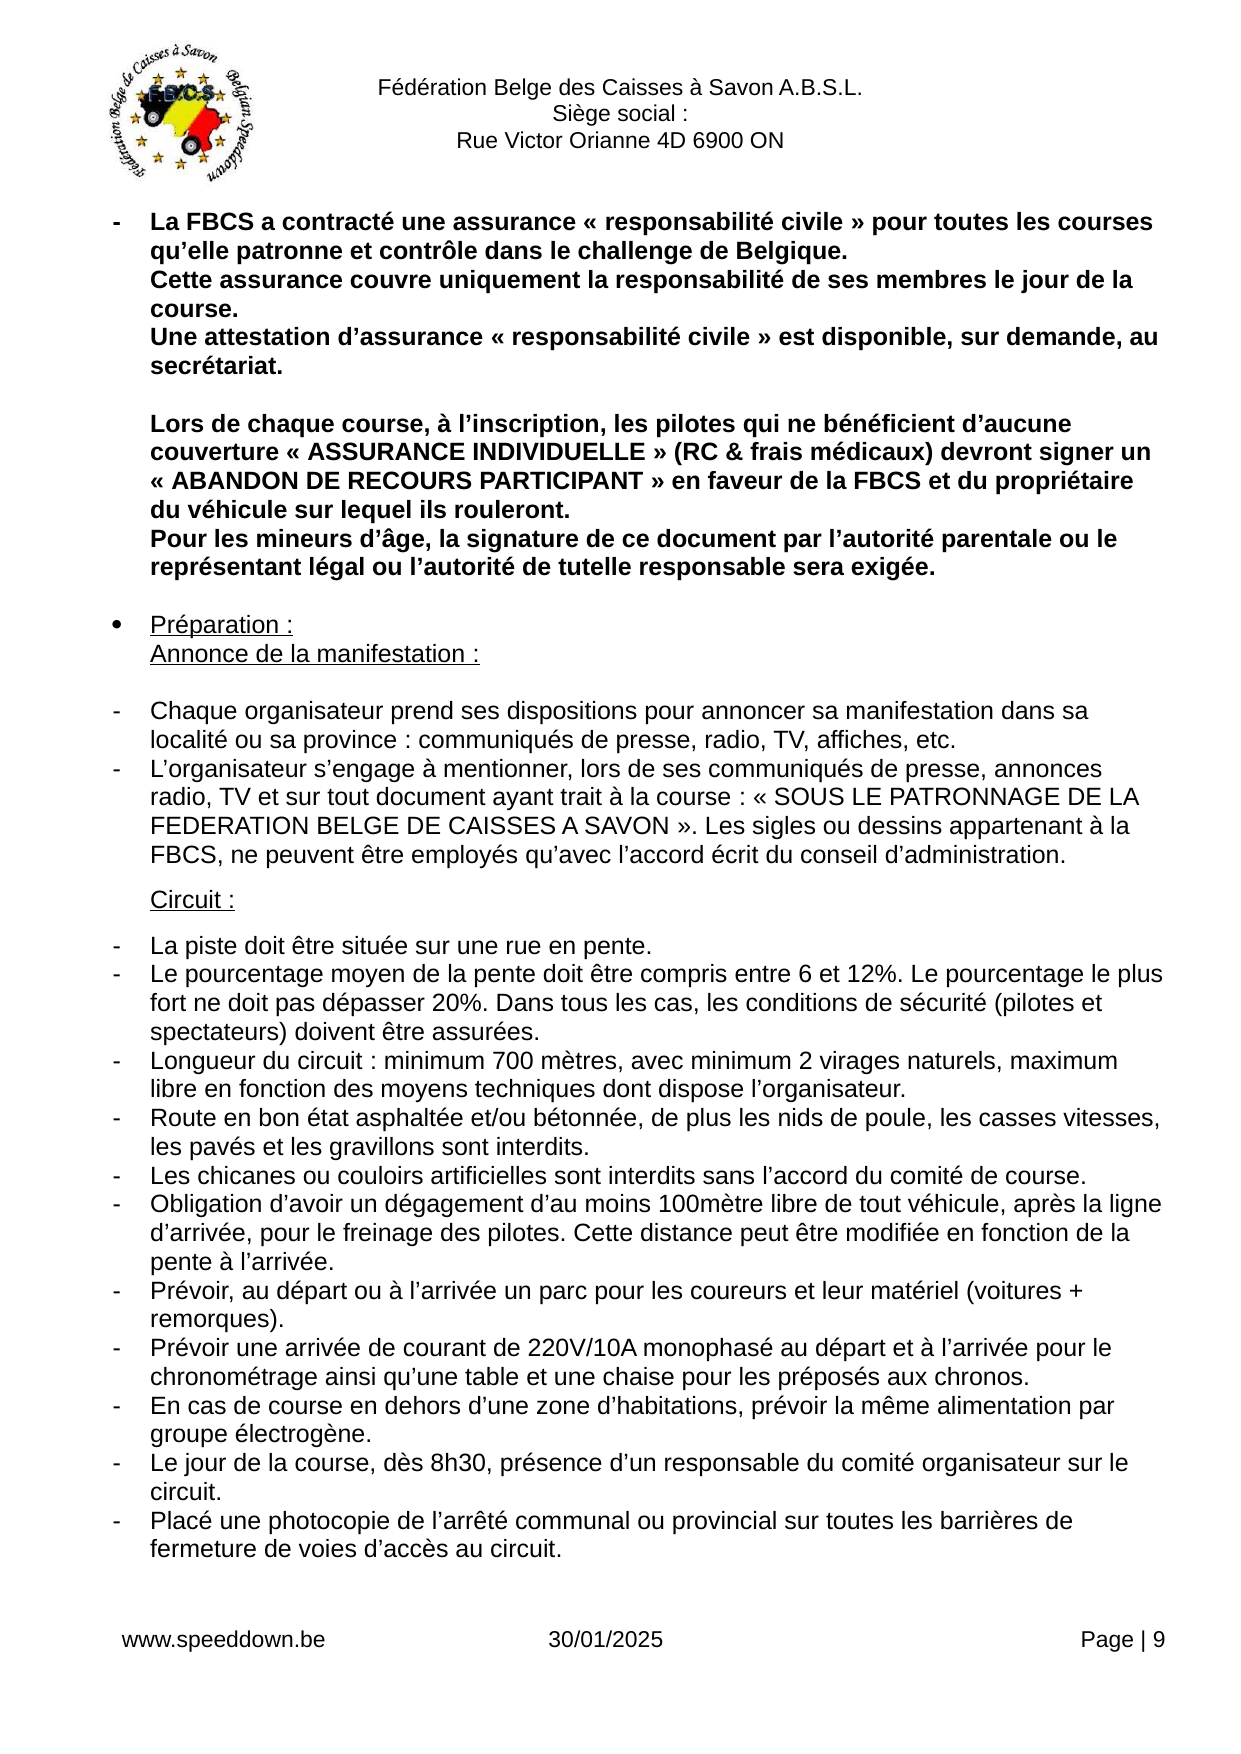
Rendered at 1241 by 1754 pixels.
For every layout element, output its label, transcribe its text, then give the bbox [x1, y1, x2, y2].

list Lors de chaque course, à l’inscription, les pilotes qui ne bénéficient d’aucune couverture « ASSURANCE INDIVIDUELLE » (RC & frais médicaux) devront signer un « ABANDON DE RECOURS PARTICIPANT » en faveur de la FBCS et du propriétaire du véhicule sur lequel ils rouleront. [150, 408, 1165, 523]
list Placé une photocopie de l’arrêté communal ou provincial sur toutes les barrières de fermeture de voies d’accès au circuit. [112, 1506, 1165, 1563]
list Une attestation d’assurance « responsabilité civile » est disponible, sur demande, au secrétariat. [150, 322, 1165, 380]
list Obligation d’avoir un dégagement d’au moins 100mètre libre de tout véhicule, après la ligne d’arrivée, pour le freinage des pilotes. Cette distance peut être modifiée en fonction de la pente à l’arrivée. [112, 1189, 1165, 1276]
list Cette assurance couvre uniquement la responsabilité de ses membres le jour de la course. [150, 265, 1165, 322]
picture [84, 40, 274, 195]
list Pour les mineurs d’âge, la signature de ce document par l’autorité parentale ou le représentant légal ou l’autorité de tutelle responsable sera exigée. [150, 523, 1165, 581]
list En cas de course en dehors d’une zone d’habitations, prévoir la même alimentation par groupe électrogène. [112, 1391, 1165, 1448]
list Prévoir une arrivée de courant de 220V/10A monophasé au départ et à l’arrivée pour le chronométrage ainsi qu’une table et une chaise pour les préposés aux chronos. [112, 1333, 1165, 1391]
list L’organisateur s’engage à mentionner, lors de ses communiqués de presse, annonces radio, TV et sur tout document ayant trait à la course : « SOUS LE PATRONNAGE DE LA FEDERATION BELGE DE CAISSES A SAVON ». Les sigles ou dessins appartenant à la FBCS, ne peuvent être employés qu’avec l’accord écrit du conseil d’administration. [112, 754, 1165, 869]
list Chaque organisateur prend ses dispositions pour annoncer sa manifestation dans sa localité ou sa province : communiqués de presse, radio, TV, affiches, etc. [112, 696, 1165, 754]
list Les chicanes ou couloirs artificielles sont interdits sans l’accord du comité de course. [112, 1161, 1165, 1189]
list Annonce de la manifestation : [150, 639, 1165, 667]
list Le pourcentage moyen de la pente doit être compris entre 6 et 12%. Le pourcentage le plus fort ne doit pas dépasser 20%. Dans tous les cas, les conditions de sécurité (pilotes et spectateurs) doivent être assurées. [112, 959, 1165, 1046]
list Prévoir, au départ ou à l’arrivée un parc pour les coureurs et leur matériel (voitures + remorques). [112, 1276, 1165, 1333]
list Route en bon état asphaltée et/ou bétonnée, de plus les nids de poule, les casses vitesses, les pavés et les gravillons sont interdits. [112, 1103, 1165, 1161]
text Circuit : [150, 885, 1165, 914]
list La piste doit être située sur une rue en pente. [112, 931, 1165, 959]
list La FBCS a contracté une assurance « responsabilité civile » pour toutes les courses qu’elle patronne et contrôle dans le challenge de Belgique. [112, 207, 1165, 265]
list Préparation : [112, 610, 1165, 639]
list Longueur du circuit : minimum 700 mètres, avec minimum 2 virages naturels, maximum libre en fonction des moyens techniques dont dispose l’organisateur. [112, 1046, 1165, 1103]
list Le jour de la course, dès 8h30, présence d’un responsable du comité organisateur sur le circuit. [112, 1448, 1165, 1506]
